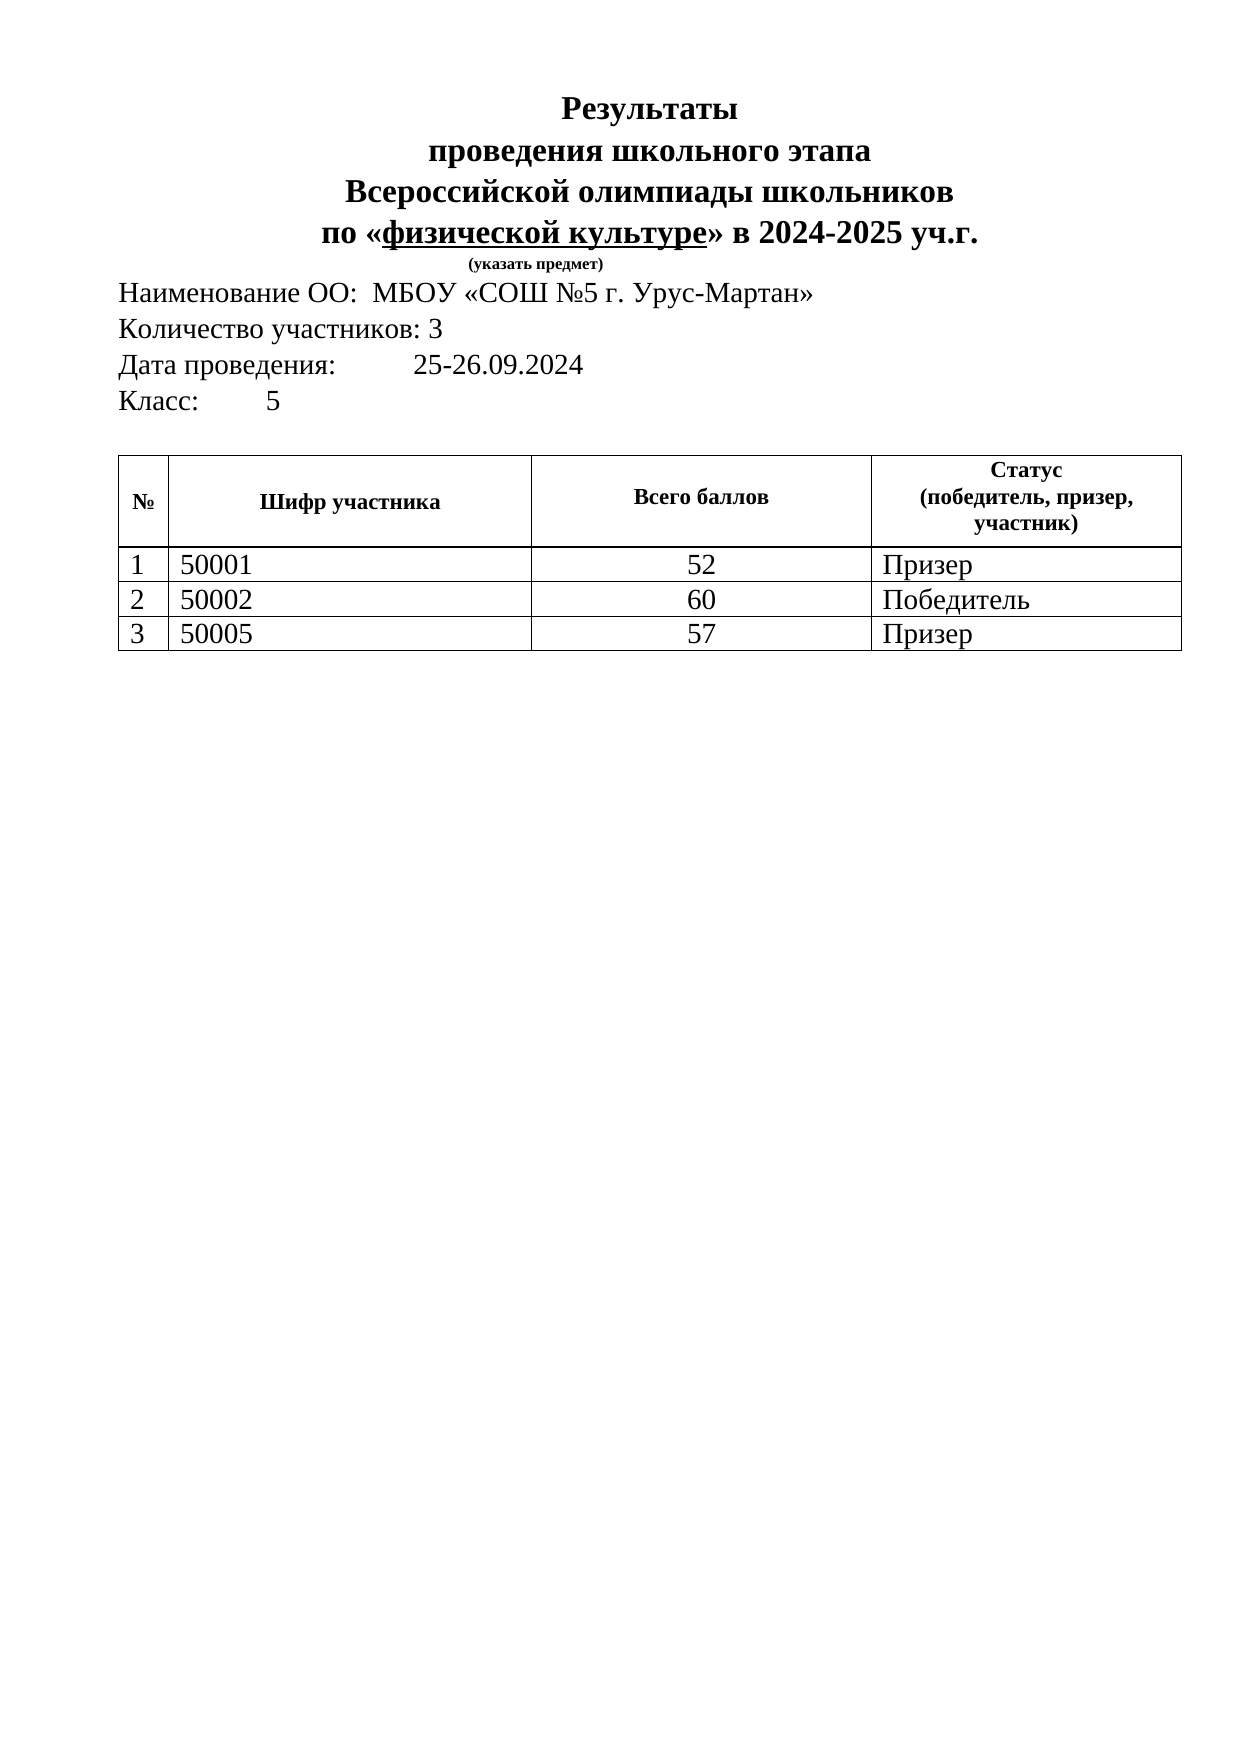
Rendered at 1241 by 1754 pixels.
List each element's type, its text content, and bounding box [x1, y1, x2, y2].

text (указать предмет) [118, 254, 1181, 273]
text Результаты [118, 89, 1181, 127]
text Класс: 5 [118, 383, 1181, 417]
table_cell Победитель [872, 582, 1181, 616]
text по «физической культуре» в 2024-2025 уч.г. [118, 213, 1181, 251]
table_header № [119, 456, 168, 546]
table_header Статус (победитель, призер, участник) [872, 456, 1181, 546]
table_cell 2 [119, 582, 168, 616]
table_cell 50002 [169, 582, 531, 616]
text Всероссийской олимпиады школьников [118, 171, 1181, 210]
table_cell 1 [119, 548, 168, 581]
table_cell 3 [119, 617, 168, 650]
table_header Шифр участника [169, 456, 531, 546]
table_cell Призер [872, 617, 1181, 650]
text проведения школьного этапа [118, 130, 1181, 168]
table_cell 50001 [169, 548, 531, 581]
table_header Всего баллов [532, 456, 871, 546]
text Количество участников: 3 [118, 311, 1181, 344]
table_cell 60 [532, 582, 871, 616]
table_cell Призер [872, 548, 1181, 581]
text Дата проведения: 25-26.09.2024 [118, 347, 1181, 381]
table_cell 57 [532, 617, 871, 650]
text Наименование ОО: МБОУ «СОШ №5 г. Урус-Мартан» [118, 275, 1181, 308]
table_cell 50005 [169, 617, 531, 650]
table_cell 52 [532, 548, 871, 581]
